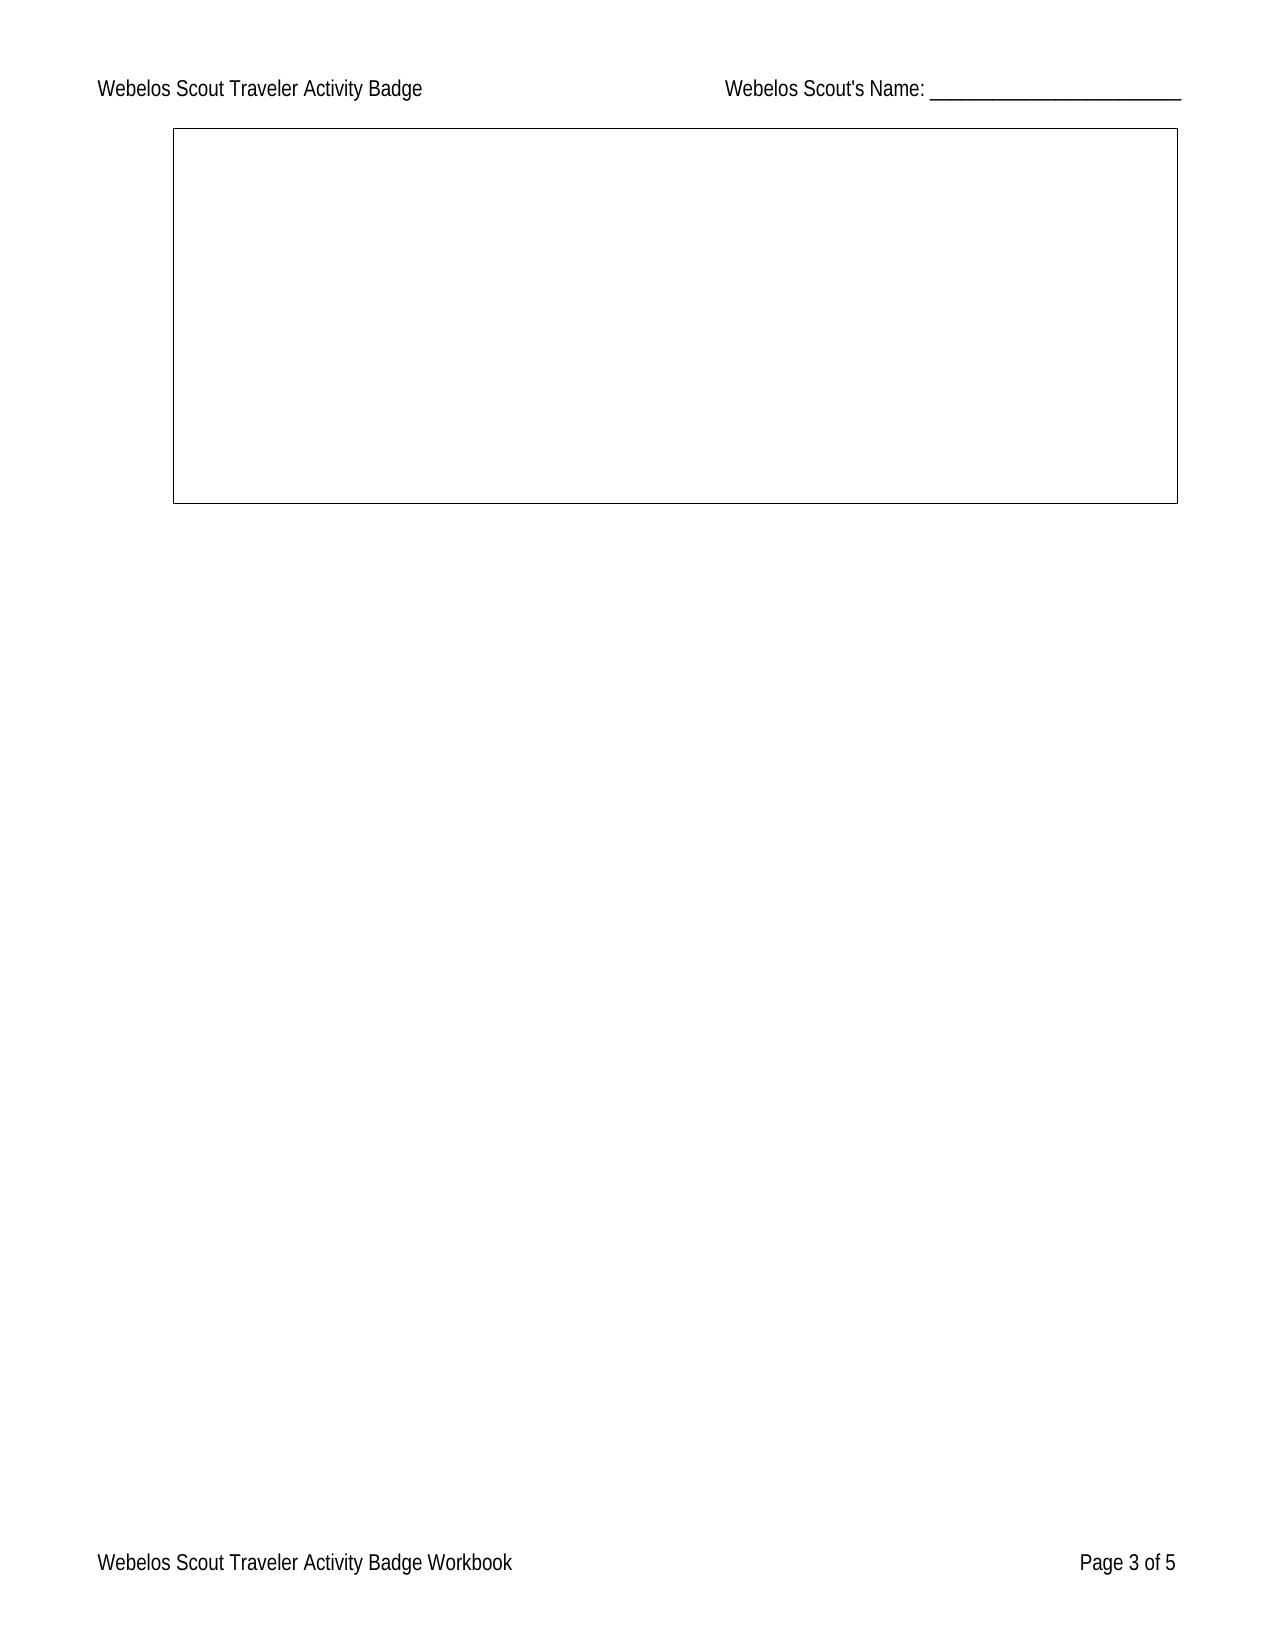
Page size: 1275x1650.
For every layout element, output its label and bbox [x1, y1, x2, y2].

table_header [174, 129, 1177, 503]
